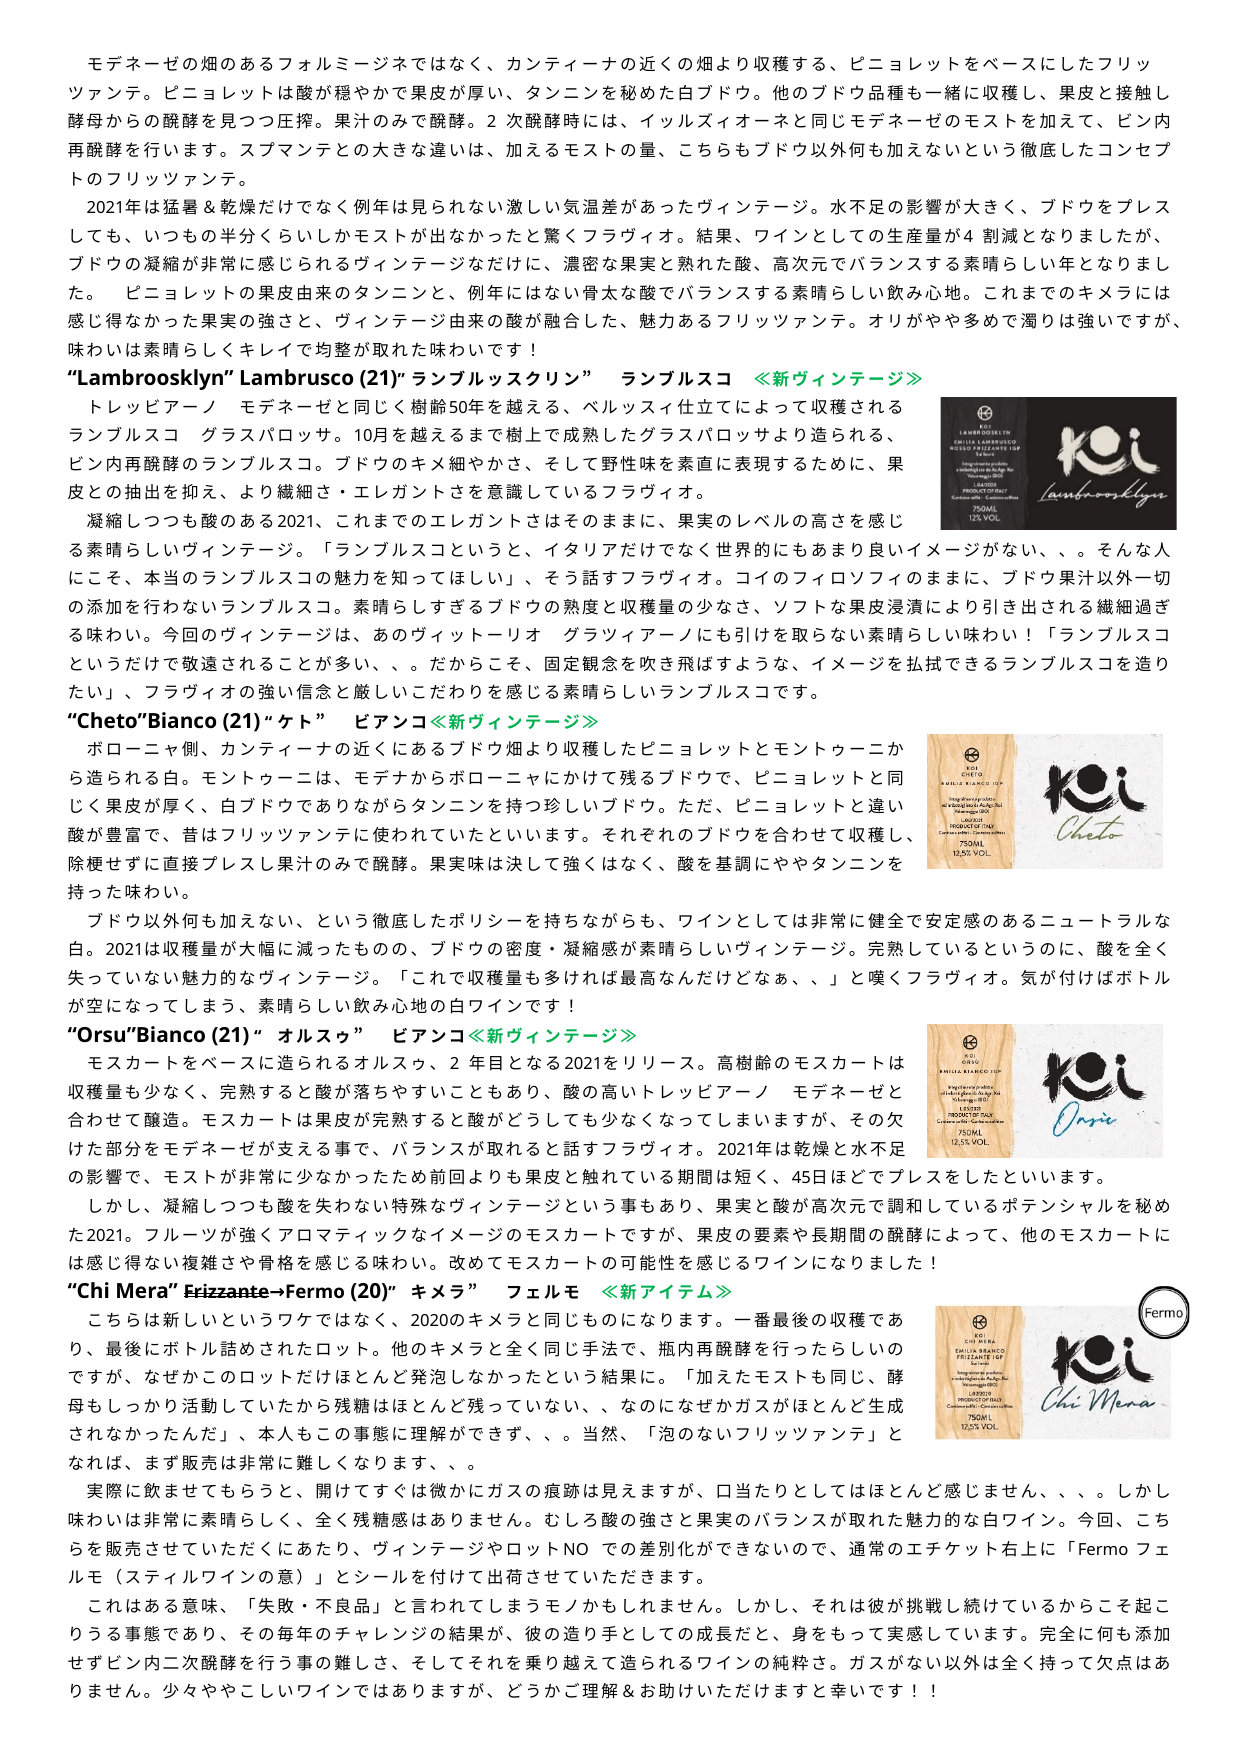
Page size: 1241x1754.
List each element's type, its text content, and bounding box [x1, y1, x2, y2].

text “Chi Mera” Frizzante→Fermo (20)”キメラ” フェルモ ≪新アイテム≫ [67, 1277, 935, 1305]
text “Orsu”Bianco (21) “オルスゥ” ビアンコ≪新ヴィンテージ≫ [67, 1020, 1173, 1048]
text こちらは新しいというワケではなく、2020のキメラと同じものになります。一番最後の収穫であり、最後にボトル詰めされたロット。他のキメラと全く同じ手法で、瓶内再醗酵を行ったらしいのですが、なぜかこのロットだけほとんど発泡しなかったという結果に。「加えたモストも同じ、酵母もしっかり活動していたから残糖はほとんど残っていない、、なのになぜかガスがほとんど生成されなかったんだ」、本人もこの事態に理解ができず、、。当然、「泡のないフリッツァンテ」となれば、まず販売は非常に難しくなります、、。 [67, 1305, 1173, 1476]
text しかし、凝縮しつつも酸を失わない特殊なヴィンテージという事もあり、果実と酸が高次元で調和しているポテンシャルを秘めた2021。フルーツが強くアロマティックなイメージのモスカートですが、果皮の要素や長期間の醗酵によって、他のモスカートには感じ得ない複雑さや骨格を感じる味わい。改めてモスカートの可能性を感じるワインになりました！ [67, 1191, 1173, 1277]
text これはある意味、「失敗・不良品」と言われてしまうモノかもしれません。しかし、それは彼が挑戦し続けているからこそ起こりうる事態であり、その毎年のチャレンジの結果が、彼の造り手としての成長だと、身をもって実感しています。完全に何も添加せずビン内二次醗酵を行う事の難しさ、そしてそれを乗り越えて造られるワインの純粋さ。ガスがない以外は全く持って欠点はありません。少々ややこしいワインではありますが、どうかご理解＆お助けいただけますと幸いです！！ [67, 1591, 1173, 1705]
picture [927, 734, 1164, 869]
text 2021年は猛暑＆乾燥だけでなく例年は見られない激しい気温差があったヴィンテージ。水不足の影響が大きく、ブドウをプレスしても、いつもの半分くらいしかモストが出なかったと驚くフラヴィオ。結果、ワインとしての生産量が4割減となりましたが、ブドウの凝縮が非常に感じられるヴィンテージなだけに、濃密な果実と熟れた酸、高次元でバランスする素晴らしい年となりました。 ピニョレットの果皮由来のタンニンと、例年にはない骨太な酸でバランスする素晴らしい飲み心地。これまでのキメラには感じ得なかった果実の強さと、ヴィンテージ由来の酸が融合した、魅力あるフリッツァンテ。オリがやや多めで濁りは強いですが、味わいは素晴らしくキレイで均整が取れた味わいです！ [67, 192, 1173, 363]
text “Lambroosklyn” Lambrusco (21)”ランブルッスクリン” ランブルスコ ≪新ヴィンテージ≫ [67, 363, 1173, 392]
text モデネーゼの畑のあるフォルミージネではなく、カンティーナの近くの畑より収穫する、ピニョレットをベースにしたフリッツァンテ。ピニョレットは酸が穏やかで果皮が厚い、タンニンを秘めた白ブドウ。他のブドウ品種も一緒に収穫し、果皮と接触し酵母からの醗酵を見つつ圧搾。果汁のみで醗酵。2次醗酵時には、イッルズィオーネと同じモデネーゼのモストを加えて、ビン内再醗酵を行います。スプマンテとの大きな違いは、加えるモストの量、こちらもブドウ以外何も加えないという徹底したコンセプトのフリッツァンテ。 [67, 49, 1173, 192]
picture [935, 1276, 1190, 1440]
picture [927, 1024, 1164, 1158]
text モスカートをベースに造られるオルスゥ、2年目となる2021をリリース。高樹齢のモスカートは収穫量も少なく、完熟すると酸が落ちやすいこともあり、酸の高いトレッビアーノ モデネーゼと合わせて醸造。モスカートは果皮が完熟すると酸がどうしても少なくなってしまいますが、その欠けた部分をモデネーゼが支える事で、バランスが取れると話すフラヴィオ。2021年は乾燥と水不足の影響で、モストが非常に少なかったため前回よりも果皮と触れている期間は短く、45日ほどでプレスをしたといいます。 [67, 1048, 1173, 1191]
text トレッビアーノ モデネーゼと同じく樹齢50年を越える、ベルッスィ仕立てによって収穫されるランブルスコ グラスパロッサ。10月を越えるまで樹上で成熟したグラスパロッサより造られる、ビン内再醗酵のランブルスコ。ブドウのキメ細やかさ、そして野性味を素直に表現するために、果皮との抽出を抑え、より繊細さ・エレガントさを意識しているフラヴィオ。 [67, 392, 1173, 506]
text 実際に飲ませてもらうと、開けてすぐは微かにガスの痕跡は見えますが、口当たりとしてはほとんど感じません、、、。しかし味わいは非常に素晴らしく、全く残糖感はありません。むしろ酸の強さと果実のバランスが取れた魅力的な白ワイン。今回、こちらを販売させていただくにあたり、ヴィンテージやロットNOでの差別化ができないので、通常のエチケット右上に「Fermoフェルモ（スティルワインの意）」とシールを付けて出荷させていただきます。 [67, 1476, 1173, 1591]
text 凝縮しつつも酸のある2021、これまでのエレガントさはそのままに、果実のレベルの高さを感じる素晴らしいヴィンテージ。「ランブルスコというと、イタリアだけでなく世界的にもあまり良いイメージがない、、。そんな人にこそ、本当のランブルスコの魅力を知ってほしい」、そう話すフラヴィオ。コイのフィロソフィのままに、ブドウ果汁以外一切の添加を行わないランブルスコ。素晴らしすぎるブドウの熟度と収穫量の少なさ、ソフトな果皮浸漬により引き出される繊細過ぎる味わい。今回のヴィンテージは、あのヴィットーリオ グラツィアーノにも引けを取らない素晴らしい味わい！「ランブルスコというだけで敬遠されることが多い、、。だからこそ、固定観念を吹き飛ばすような、イメージを払拭できるランブルスコを造りたい」、フラヴィオの強い信念と厳しいこだわりを感じる素晴らしいランブルスコです。 [67, 506, 1173, 706]
text ボローニャ側、カンティーナの近くにあるブドウ畑より収穫したピニョレットとモントゥーニから造られる白。モントゥーニは、モデナからボローニャにかけて残るブドウで、ピニョレットと同じく果皮が厚く、白ブドウでありながらタンニンを持つ珍しいブドウ。ただ、ピニョレットと違い酸が豊富で、昔はフリッツァンテに使われていたといいます。それぞれのブドウを合わせて収穫し、除梗せずに直接プレスし果汁のみで醗酵。果実味は決して強くはなく、酸を基調にややタンニンを持った味わい。 [67, 734, 1173, 906]
picture [940, 397, 1177, 530]
text ブドウ以外何も加えない、という徹底したポリシーを持ちながらも、ワインとしては非常に健全で安定感のあるニュートラルな白。2021は収穫量が大幅に減ったものの、ブドウの密度・凝縮感が素晴らしいヴィンテージ。完熟しているというのに、酸を全く失っていない魅力的なヴィンテージ。「これで収穫量も多ければ最高なんだけどなぁ、、」と嘆くフラヴィオ。気が付けばボトルが空になってしまう、素晴らしい飲み心地の白ワインです！ [67, 906, 1173, 1020]
text “Cheto”Bianco (21) “ケト” ビアンコ≪新ヴィンテージ≫ [67, 706, 1173, 734]
